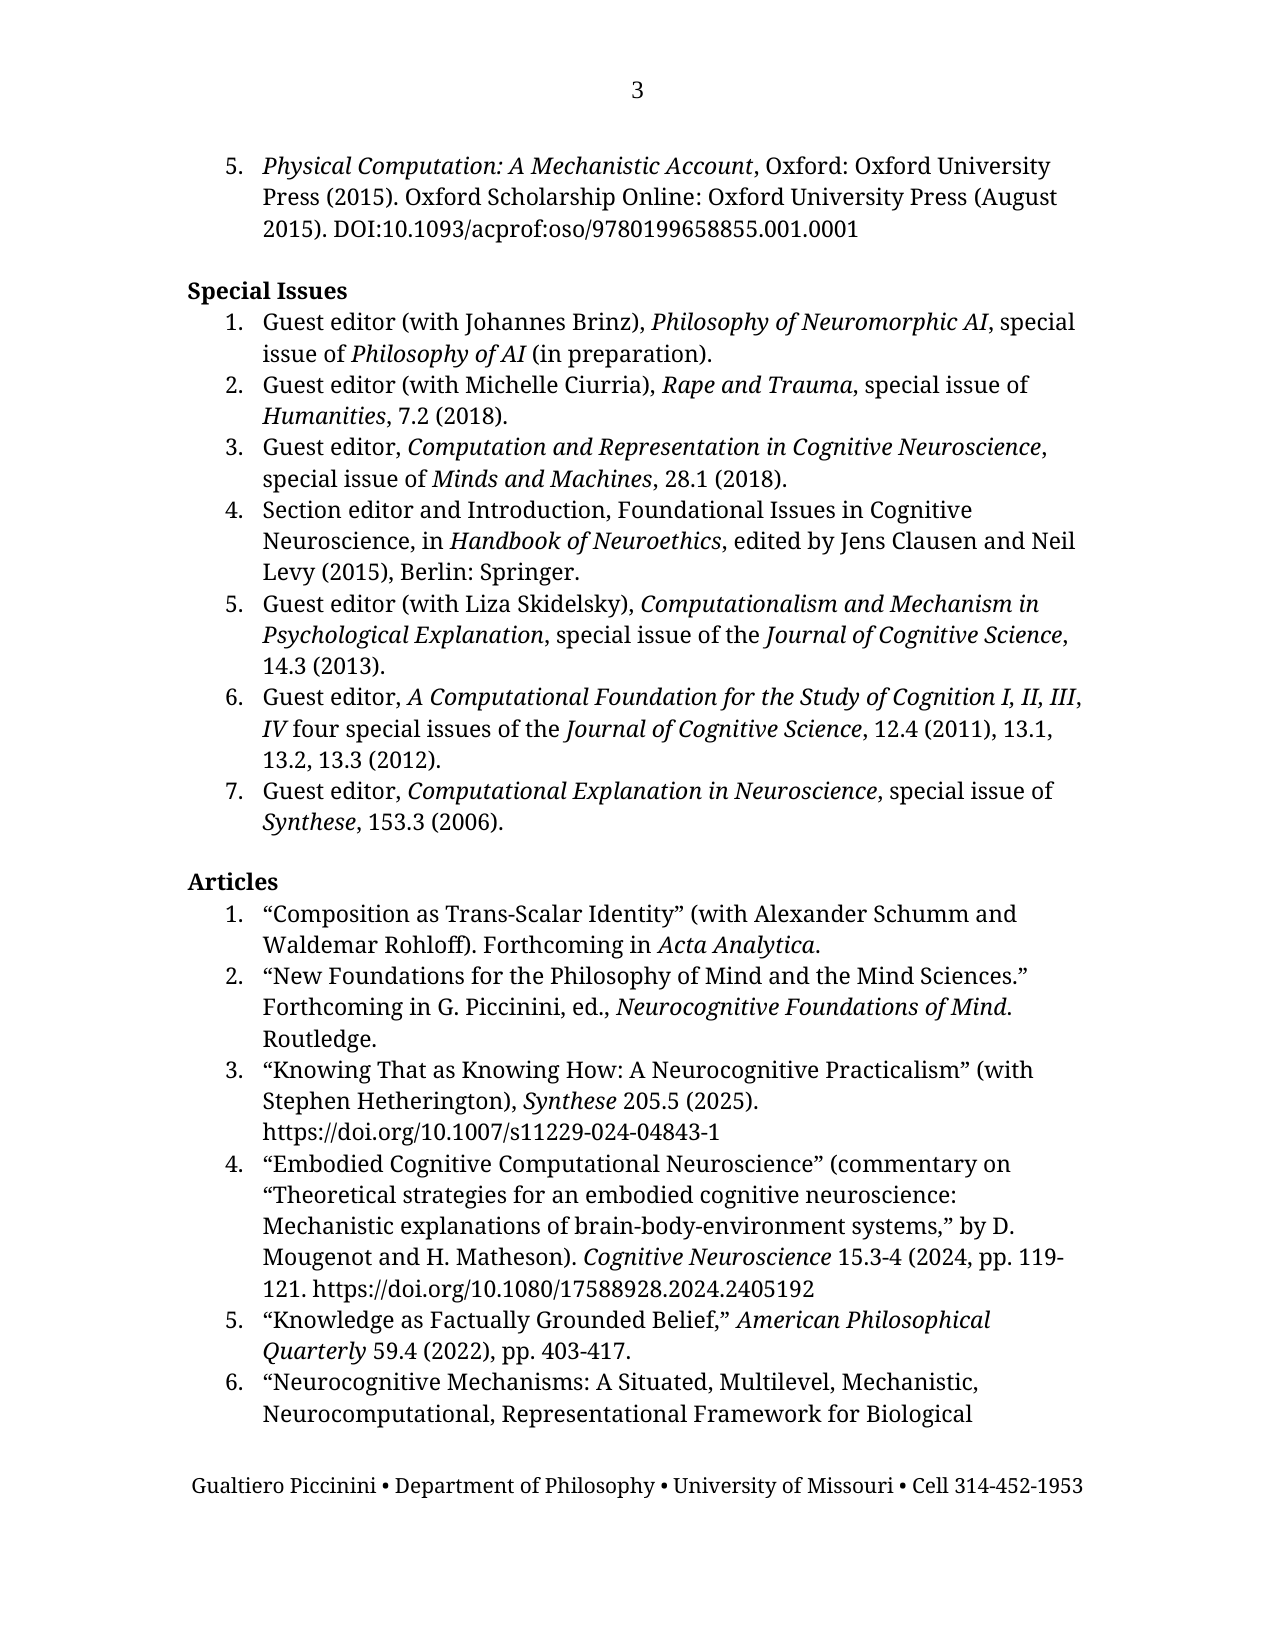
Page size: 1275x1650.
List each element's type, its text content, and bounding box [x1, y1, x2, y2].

list Guest editor, Computational Explanation in Neuroscience, special issue of Synthese, 153.3 (2006). [225, 775, 1087, 837]
subtitle Articles [187, 866, 1087, 897]
list “Knowledge as Factually Grounded Belief,” American Philosophical Quarterly 59.4 (2022), pp. 403-417. [225, 1304, 1087, 1366]
list Guest editor, Computation and Representation in Cognitive Neuroscience, special issue of Minds and Machines, 28.1 (2018). [225, 431, 1087, 494]
list Physical Computation: A Mechanistic Account, Oxford: Oxford University Press (2015). Oxford Scholarship Online: Oxford University Press (August 2015). DOI:10.1093/acprof:oso/9780199658855.001.0001 [225, 150, 1087, 244]
list Guest editor (with Michelle Ciurria), Rape and Trauma, special issue of Humanities, 7.2 (2018). [225, 369, 1087, 431]
list “Knowing That as Knowing How: A Neurocognitive Practicalism” (with Stephen Hetherington), Synthese 205.5 (2025). https://doi.org/10.1007/s11229-024-04843-1 [225, 1054, 1087, 1147]
subtitle Special Issues [187, 275, 1087, 306]
list “Embodied Cognitive Computational Neuroscience” (commentary on “Theoretical strategies for an embodied cognitive neuroscience: Mechanistic explanations of brain-body-environment systems,” by D. Mougenot and H. Matheson). Cognitive Neuroscience 15.3-4 (2024, pp. 119-121. https://doi.org/10.1080/17588928.2024.2405192 [225, 1147, 1087, 1304]
list Guest editor (with Liza Skidelsky), Computationalism and Mechanism in Psychological Explanation, special issue of the Journal of Cognitive Science, 14.3 (2013). [225, 587, 1087, 681]
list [225, 1366, 1087, 1429]
list Section editor and Introduction, Foundational Issues in Cognitive Neuroscience, in Handbook of Neuroethics, edited by Jens Clausen and Neil Levy (2015), Berlin: Springer. [225, 494, 1087, 587]
list Guest editor (with Johannes Brinz), Philosophy of Neuromorphic AI, special issue of Philosophy of AI (in preparation). [225, 306, 1087, 369]
list “Composition as Trans-Scalar Identity” (with Alexander Schumm and Waldemar Rohloff). Forthcoming in Acta Analytica. [225, 897, 1087, 960]
list “New Foundations for the Philosophy of Mind and the Mind Sciences.” Forthcoming in G. Piccinini, ed., Neurocognitive Foundations of Mind. Routledge. [225, 960, 1087, 1054]
list Guest editor, A Computational Foundation for the Study of Cognition I, II, III, IV four special issues of the Journal of Cognitive Science, 12.4 (2011), 13.1, 13.2, 13.3 (2012). [225, 681, 1087, 775]
